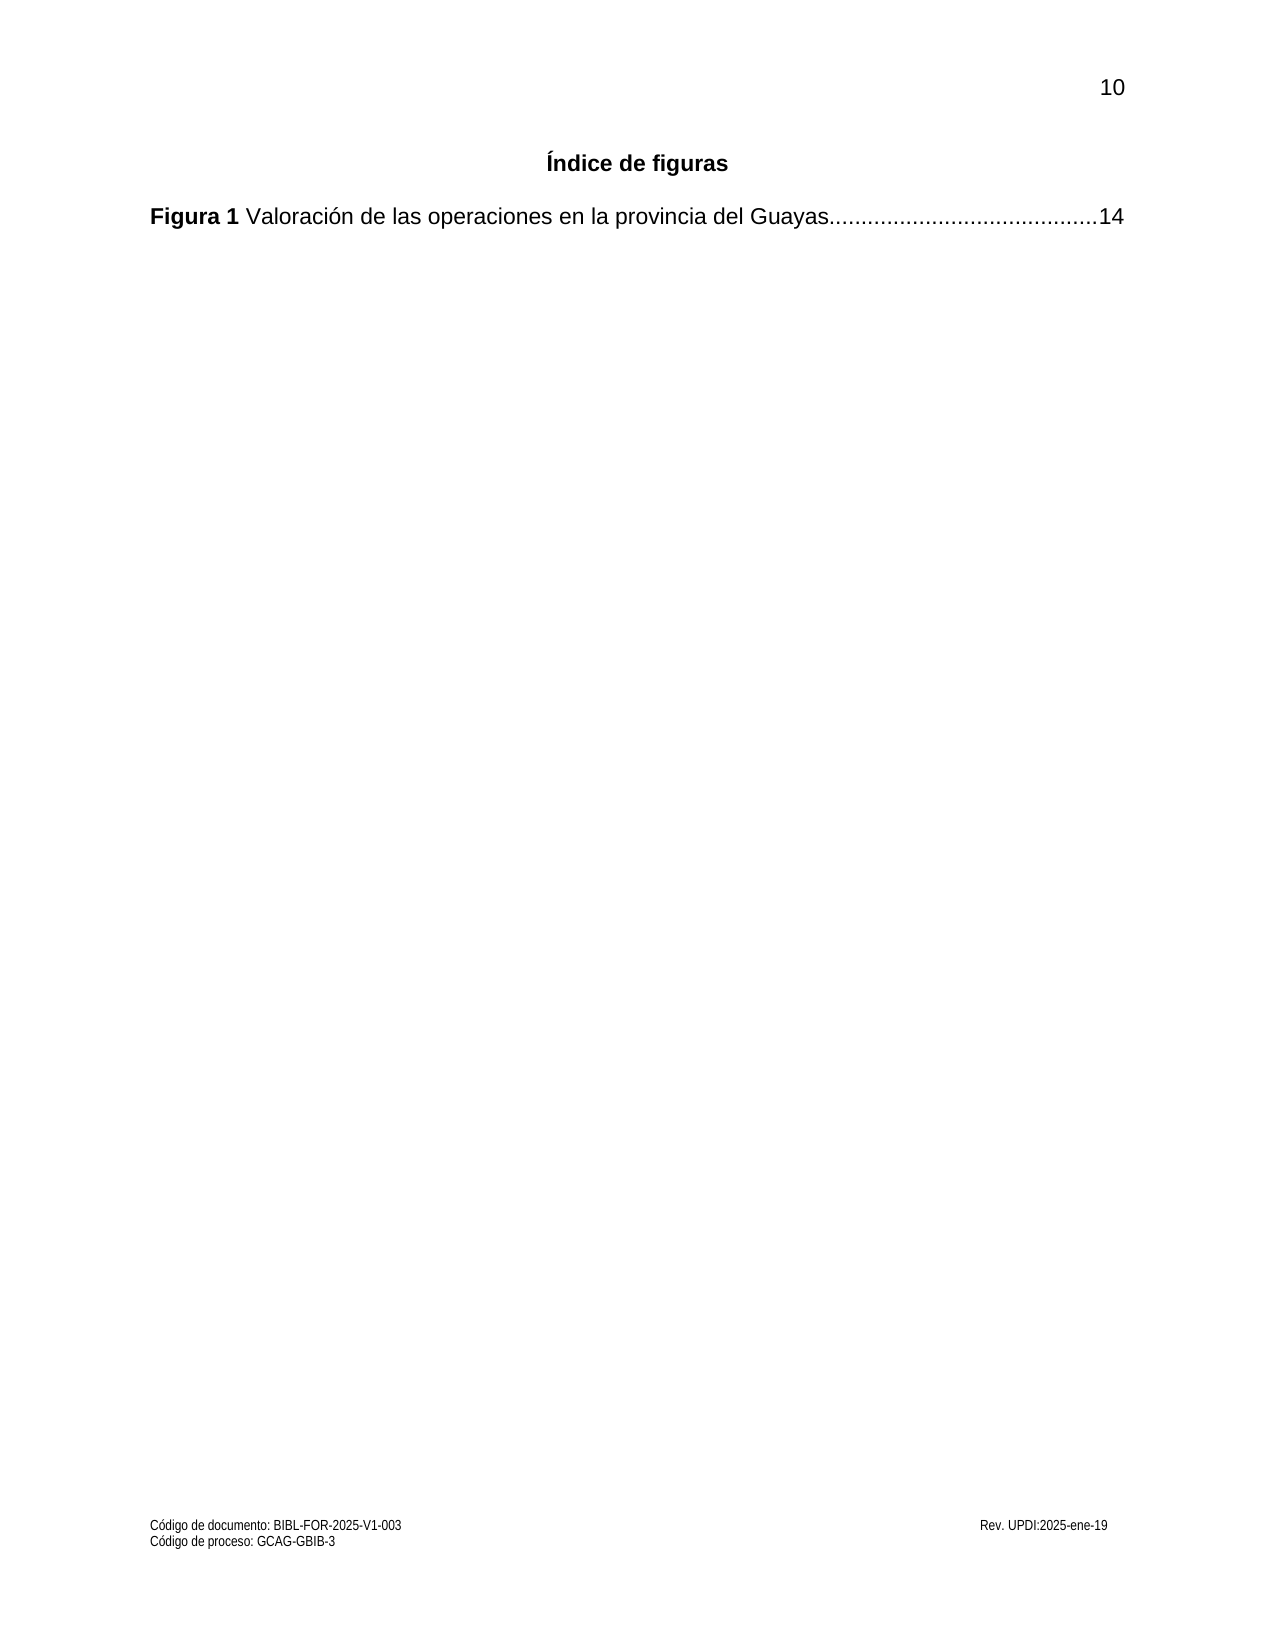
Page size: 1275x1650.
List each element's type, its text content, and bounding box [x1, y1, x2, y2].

text Índice de figuras [150, 150, 1125, 176]
text Figura 1 Valoración de las operaciones en la provincia del Guayas 14 [150, 203, 1125, 229]
